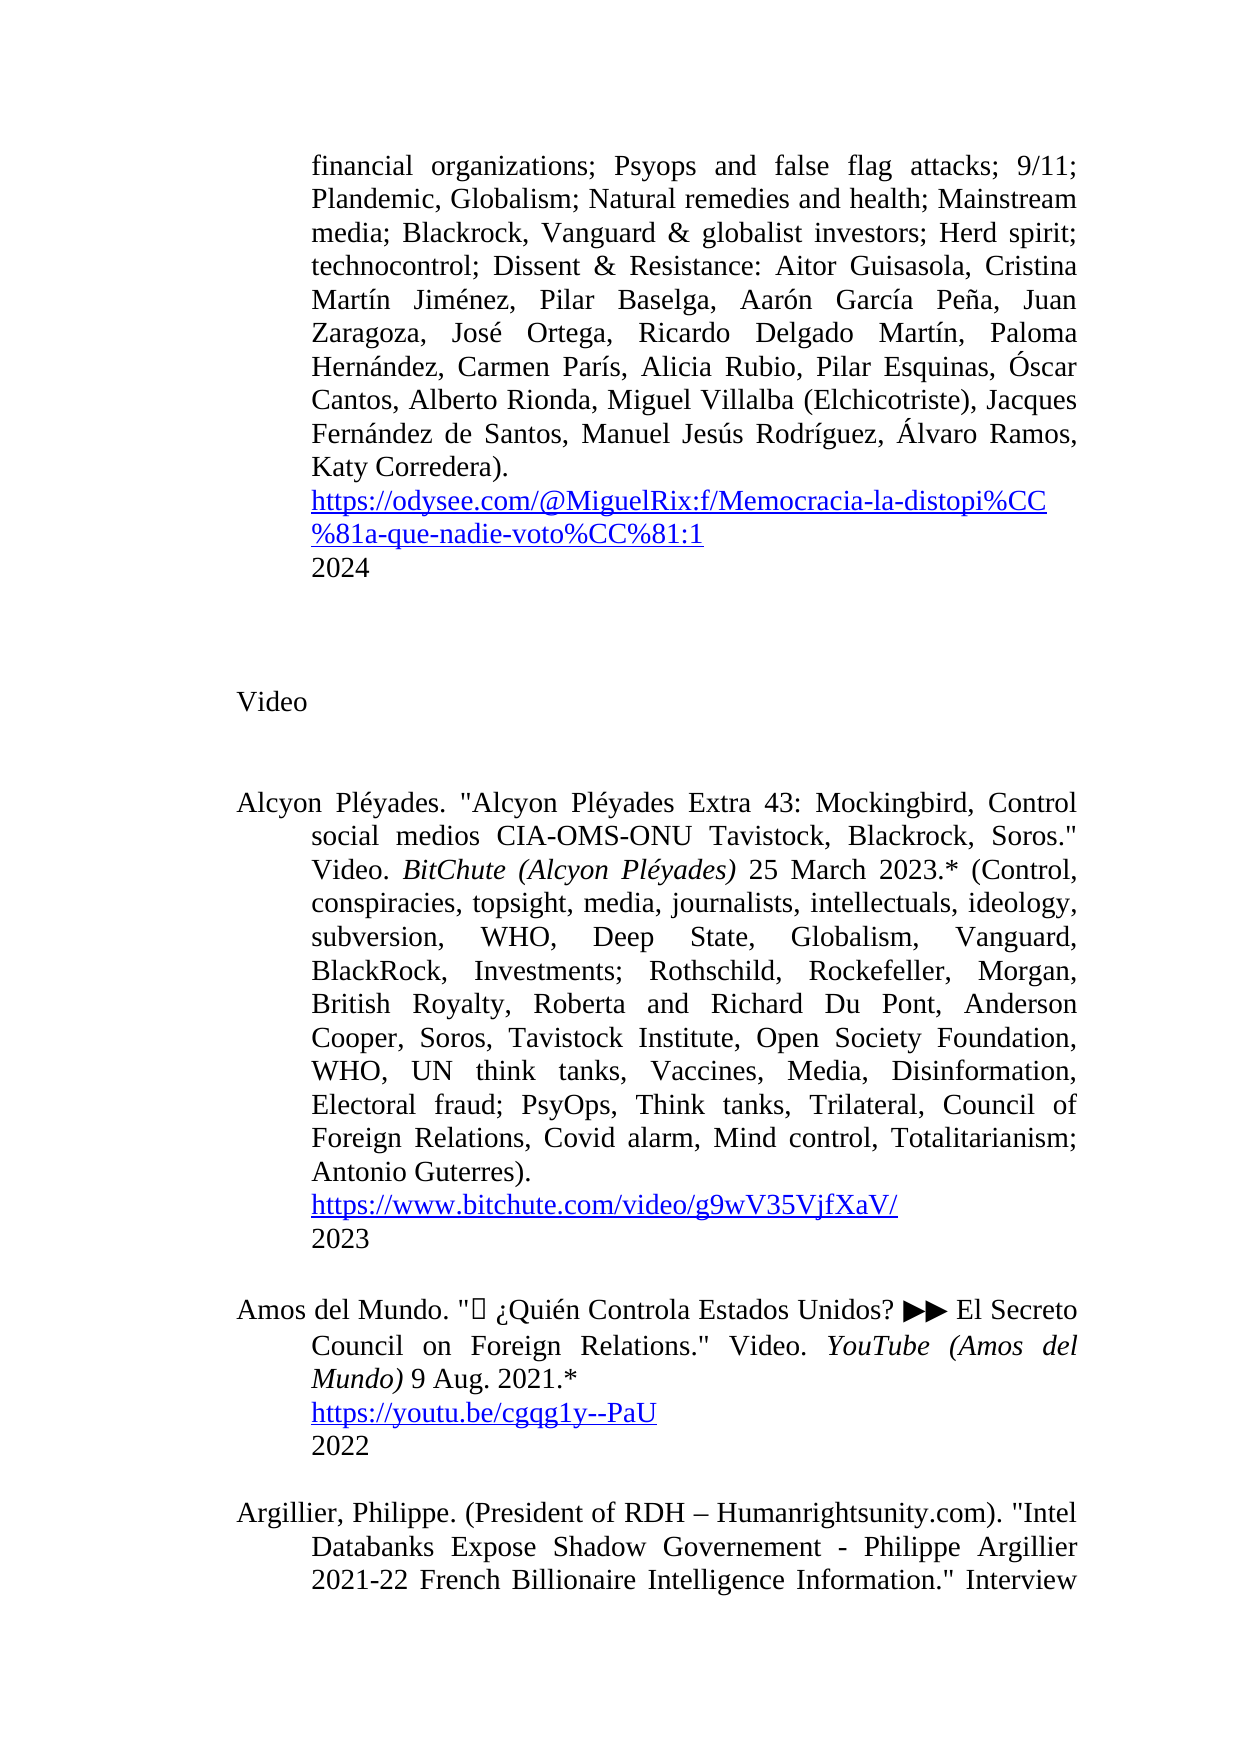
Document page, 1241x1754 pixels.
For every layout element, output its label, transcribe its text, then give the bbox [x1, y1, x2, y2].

text https://www.bitchute.com/video/g9wV35VjfXaV/ [311, 1187, 1078, 1221]
text 2022 [311, 1428, 1078, 1462]
text Amos del Mundo. "🔴 ¿Quién Controla Estados Unidos? ▶▶ El Secreto Council on Foreign Relations." Video. YouTube (Amos del Mundo) 9 Aug. 2021.* [236, 1288, 1078, 1395]
text https://youtu.be/cgqg1y--PaU [311, 1395, 1078, 1428]
text 2023 [236, 1221, 1078, 1254]
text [236, 148, 1078, 483]
text Video [236, 684, 1078, 718]
text 2024 [236, 550, 1078, 584]
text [236, 1495, 1078, 1596]
text https://odysee.com/@MiguelRix:f/Memocracia-la-distopi%CC%81a-que-nadie-voto%CC%81:1 [311, 483, 1078, 550]
text Alcyon Pléyades. "Alcyon Pléyades Extra 43: Mockingbird, Control social medios CIA-OMS-ONU Tavistock, Blackrock, Soros." Video. BitChute (Alcyon Pléyades) 25 March 2023.* (Control, conspiracies, topsight, media, journalists, intellectuals, ideology, subversion, WHO, Deep State, Globalism, Vanguard, BlackRock, Investments; Rothschild, Rockefeller, Morgan, British Royalty, Roberta and Richard Du Pont, Anderson Cooper, Soros, Tavistock Institute, Open Society Foundation, WHO, UN think tanks, Vaccines, Media, Disinformation, Electoral fraud; PsyOps, Think tanks, Trilateral, Council of Foreign Relations, Covid alarm, Mind control, Totalitarianism; Antonio Guterres). [236, 785, 1078, 1187]
